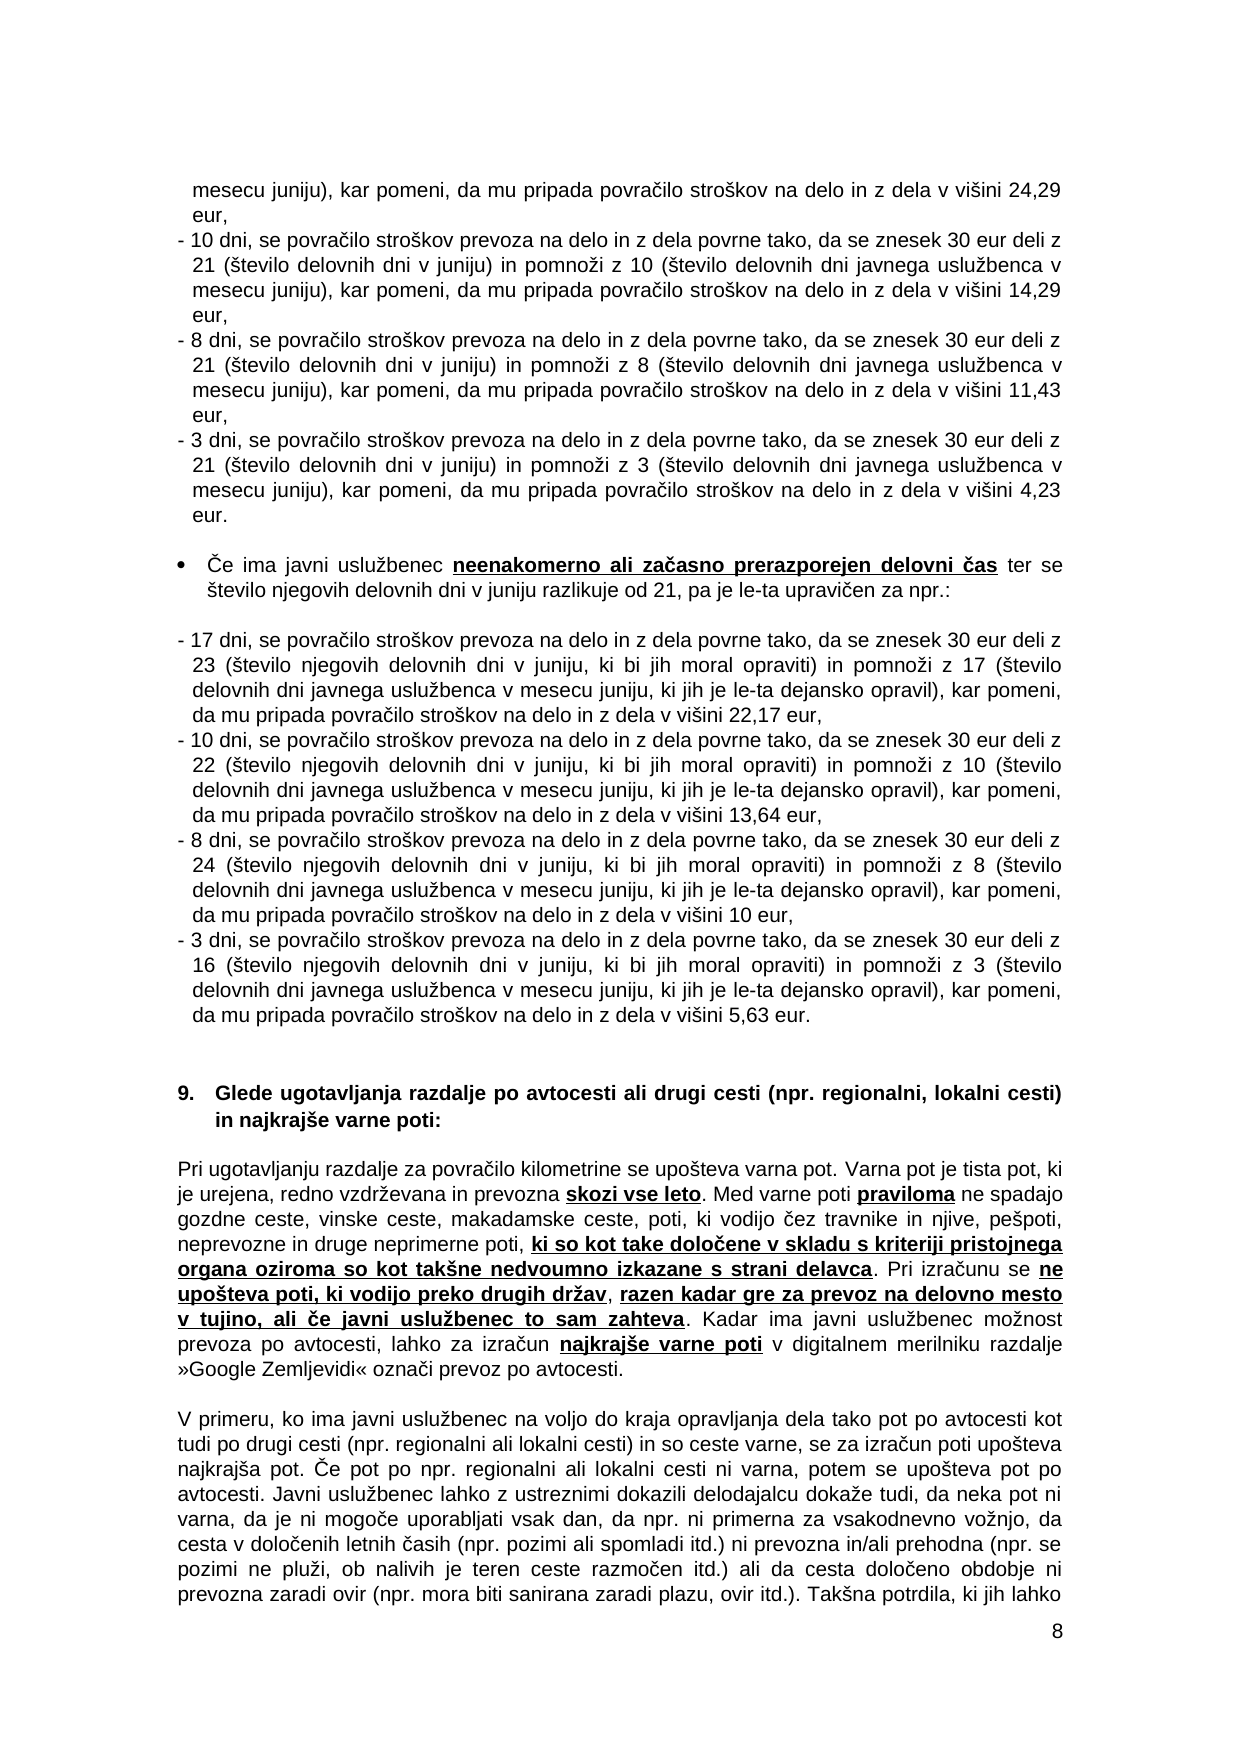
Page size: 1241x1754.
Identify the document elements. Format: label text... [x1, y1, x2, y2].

list Glede ugotavljanja razdalje po avtocesti ali drugi cesti (npr. regionalni, lokalni cesti) in najkrajše varne poti: [177, 1077, 1063, 1131]
text - 10 dni, se povračilo stroškov prevoza na delo in z dela povrne tako, da se znesek 30 eur deli z 22 (število njegovih delovnih dni v juniju, ki bi jih moral opraviti) in pomnoži z 10 (število delovnih dni javnega uslužbenca v mesecu juniju, ki jih je le-ta dejansko opravil), kar pomeni, da mu pripada povračilo stroškov na delo in z dela v višini 13,64 eur, [177, 727, 1063, 827]
text - 17 dni, se povračilo stroškov prevoza na delo in z dela povrne tako, da se znesek 30 eur deli z 23 (število njegovih delovnih dni v juniju, ki bi jih moral opraviti) in pomnoži z 17 (število delovnih dni javnega uslužbenca v mesecu juniju, ki jih je le-ta dejansko opravil), kar pomeni, da mu pripada povračilo stroškov na delo in z dela v višini 22,17 eur, [177, 627, 1063, 727]
list Če ima javni uslužbenec neenakomerno ali začasno prerazporejen delovni čas ter se število njegovih delovnih dni v juniju razlikuje od 21, pa je le-ta upravičen za npr.: [177, 552, 1063, 602]
text - 8 dni, se povračilo stroškov prevoza na delo in z dela povrne tako, da se znesek 30 eur deli z 24 (število njegovih delovnih dni v juniju, ki bi jih moral opraviti) in pomnoži z 8 (število delovnih dni javnega uslužbenca v mesecu juniju, ki jih je le-ta dejansko opravil), kar pomeni, da mu pripada povračilo stroškov na delo in z dela v višini 10 eur, [177, 827, 1063, 927]
text Pri ugotavljanju razdalje za povračilo kilometrine se upošteva varna pot. Varna pot je tista pot, ki je urejena, redno vzdrževana in prevozna skozi vse leto. Med varne poti praviloma ne spadajo gozdne ceste, vinske ceste, makadamske ceste, poti, ki vodijo čez travnike in njive, pešpoti, neprevozne in druge neprimerne poti, ki so kot take določene v skladu s kriteriji pristojnega organa oziroma so kot takšne nedvoumno izkazane s strani delavca. Pri izračunu se ne upošteva poti, ki vodijo preko drugih držav, razen kadar gre za prevoz na delovno mesto v tujino, ali če javni uslužbenec to sam zahteva. Kadar ima javni uslužbenec možnost prevoza po avtocesti, lahko za izračun najkrajše varne poti v digitalnem merilniku razdalje »Google Zemljevidi« označi prevoz po avtocesti. [177, 1156, 1063, 1381]
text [177, 1406, 1063, 1606]
text - 10 dni, se povračilo stroškov prevoza na delo in z dela povrne tako, da se znesek 30 eur deli z 21 (število delovnih dni v juniju) in pomnoži z 10 (število delovnih dni javnega uslužbenca v mesecu juniju), kar pomeni, da mu pripada povračilo stroškov na delo in z dela v višini 14,29 eur, [177, 227, 1063, 327]
text - 3 dni, se povračilo stroškov prevoza na delo in z dela povrne tako, da se znesek 30 eur deli z 21 (število delovnih dni v juniju) in pomnoži z 3 (število delovnih dni javnega uslužbenca v mesecu juniju), kar pomeni, da mu pripada povračilo stroškov na delo in z dela v višini 4,23 eur. [177, 427, 1063, 527]
text - 8 dni, se povračilo stroškov prevoza na delo in z dela povrne tako, da se znesek 30 eur deli z 21 (število delovnih dni v juniju) in pomnoži z 8 (število delovnih dni javnega uslužbenca v mesecu juniju), kar pomeni, da mu pripada povračilo stroškov na delo in z dela v višini 11,43 eur, [177, 327, 1063, 427]
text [177, 177, 1063, 227]
text - 3 dni, se povračilo stroškov prevoza na delo in z dela povrne tako, da se znesek 30 eur deli z 16 (število njegovih delovnih dni v juniju, ki bi jih moral opraviti) in pomnoži z 3 (število delovnih dni javnega uslužbenca v mesecu juniju, ki jih je le-ta dejansko opravil), kar pomeni, da mu pripada povračilo stroškov na delo in z dela v višini 5,63 eur. [177, 927, 1063, 1027]
